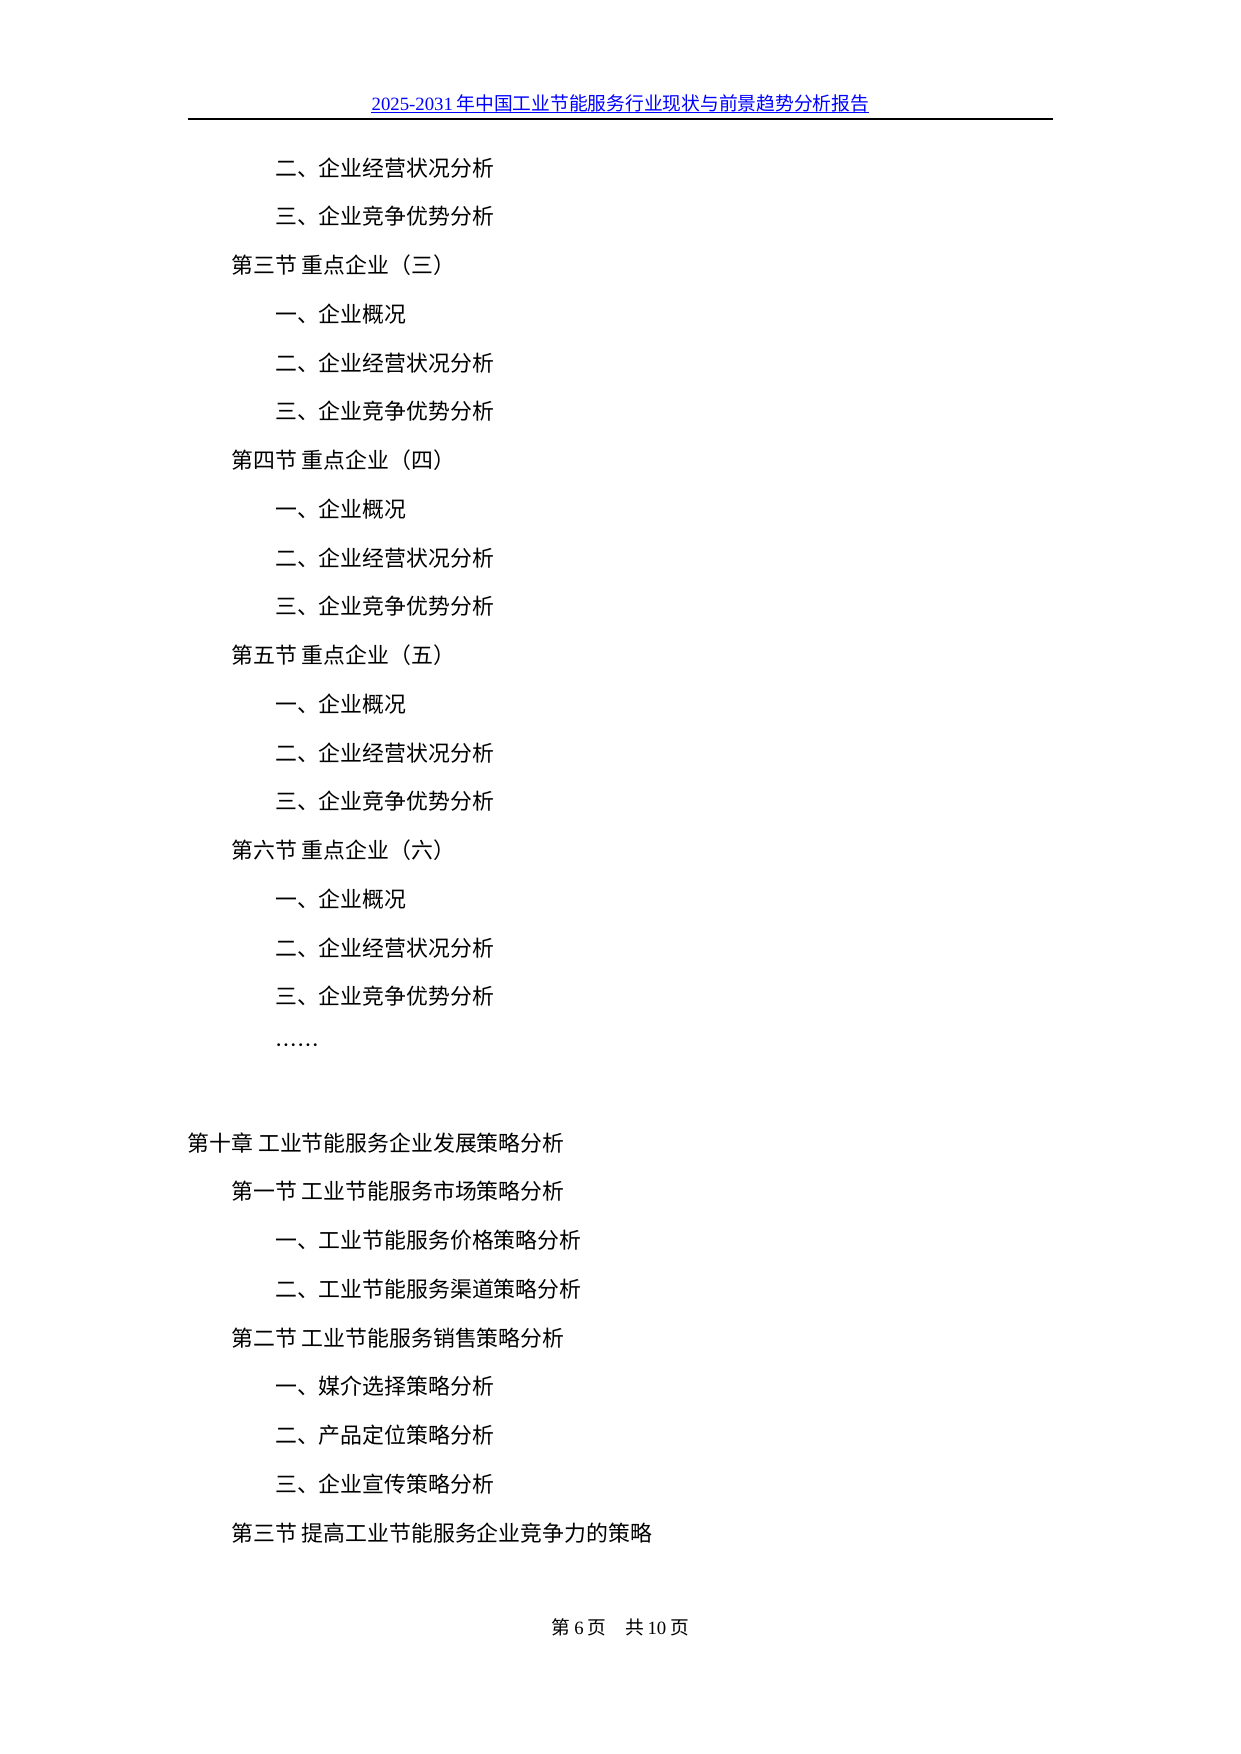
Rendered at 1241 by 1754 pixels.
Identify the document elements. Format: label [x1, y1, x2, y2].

text [187, 150, 1053, 1548]
